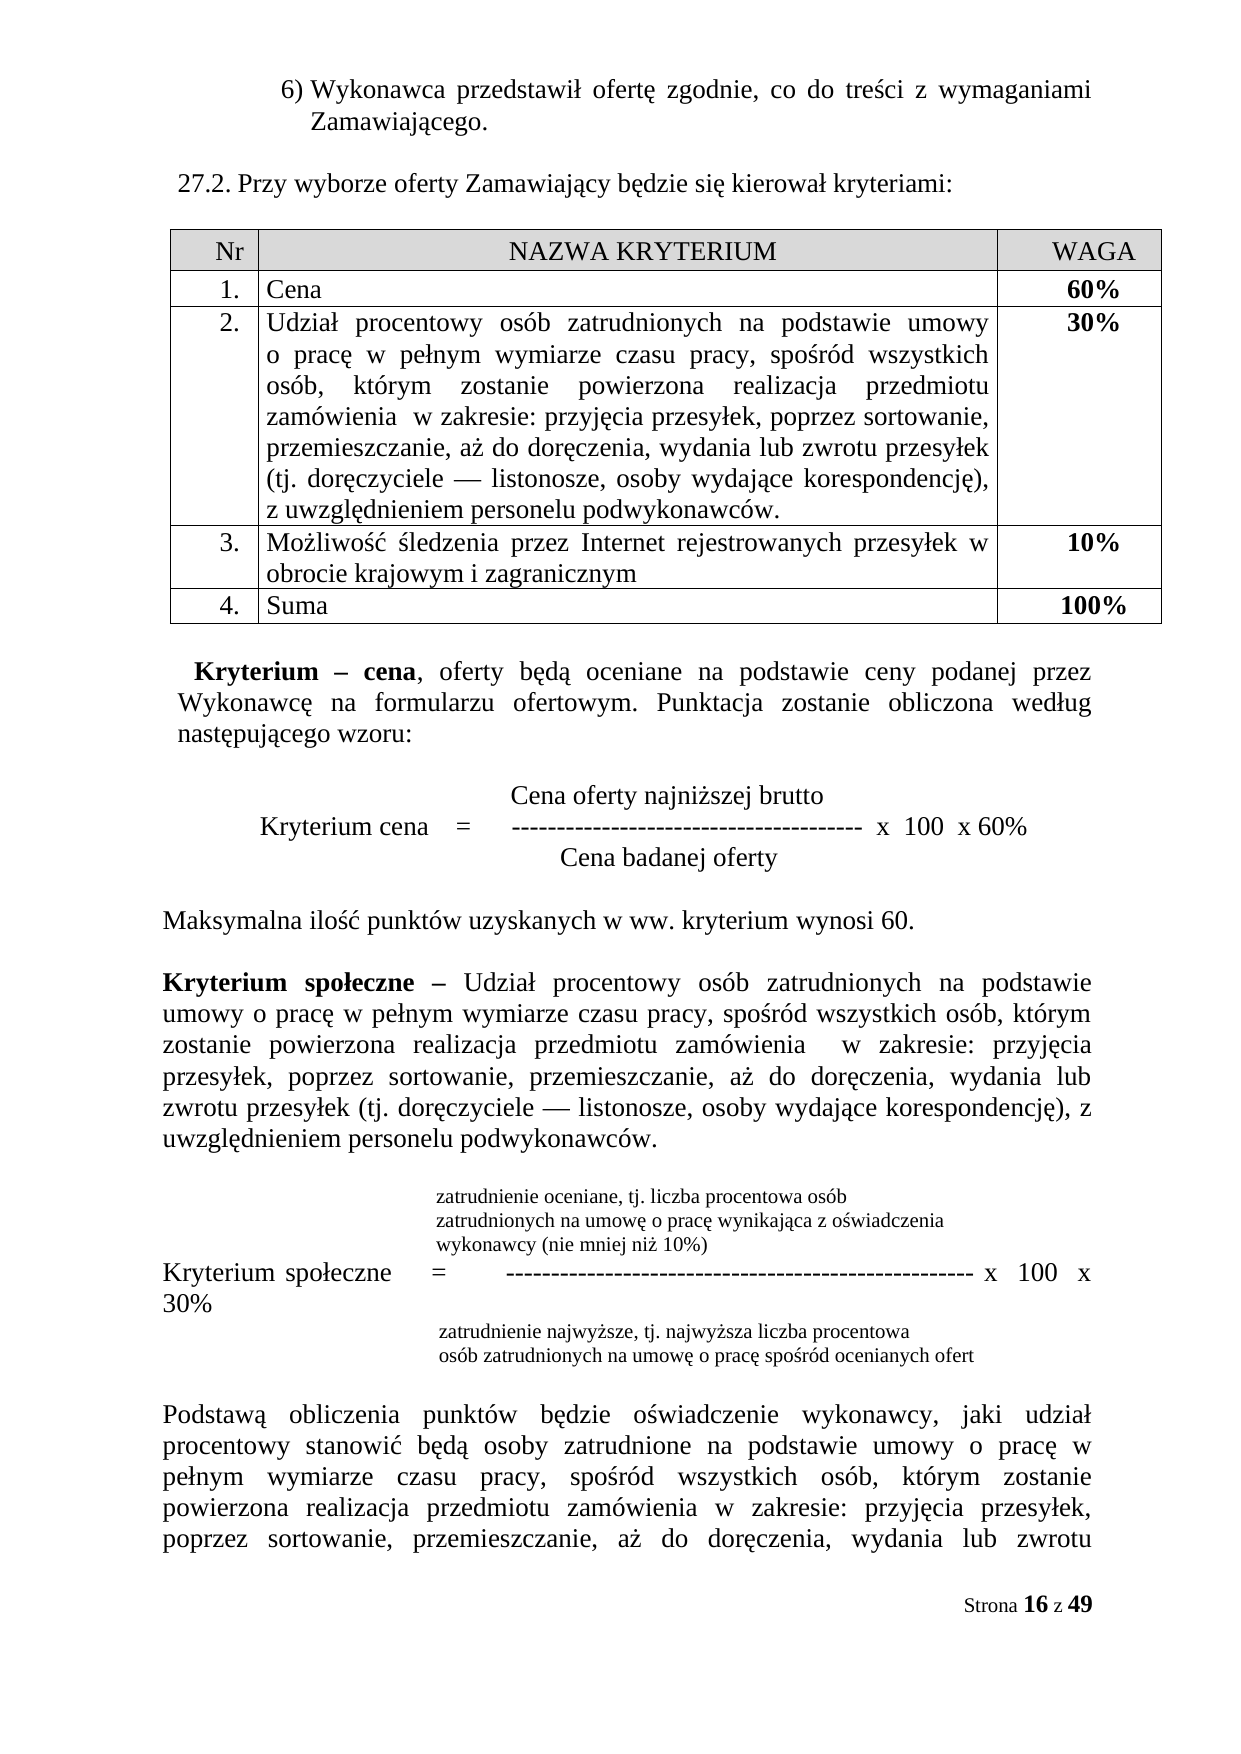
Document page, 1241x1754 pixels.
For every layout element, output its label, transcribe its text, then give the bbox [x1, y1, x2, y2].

text wykonawcy (nie mniej niż 10%) [192, 1232, 1093, 1256]
table_cell Cena [259, 271, 997, 306]
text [162, 1398, 1093, 1554]
table_cell 4. [171, 589, 258, 622]
table_header Nr [171, 230, 258, 270]
text zatrudnienie oceniane, tj. liczba procentowa osób [192, 1184, 1093, 1208]
text Cena oferty najniższej brutto [192, 779, 1093, 810]
table_cell 60% [998, 271, 1161, 306]
table_header NAZWA KRYTERIUM [259, 230, 997, 270]
table_cell 2. [171, 307, 258, 524]
text zatrudnienie najwyższe, tj. najwyższa liczba procentowa [162, 1319, 1093, 1343]
text Cena badanej oferty [148, 842, 1093, 873]
table_cell 10% [998, 526, 1161, 588]
table_header WAGA [998, 230, 1161, 270]
text osób zatrudnionych na umowę o pracę spośród ocenianych ofert [162, 1343, 1093, 1367]
table_cell Możliwość śledzenia przez Internet rejestrowanych przesyłek w obrocie krajowym i zagranicznym [259, 526, 997, 588]
table_cell Udział procentowy osób zatrudnionych na podstawie umowy o pracę w pełnym wymiarze czasu pracy, spośród wszystkich osób, którym zostanie powierzona realizacja przedmiotu zamówienia w zakresie: przyjęcia przesyłek, poprzez sortowanie, przemieszczanie, aż do doręczenia, wydania lub zwrotu przesyłek (tj. doręczyciele — listonosze, osoby wydające korespondencję), z uwzględnieniem personelu podwykonawców. [259, 307, 997, 524]
table_cell 3. [171, 526, 258, 588]
text Kryterium cena = --------------------------------------- x 100 x 60% [192, 810, 1093, 842]
table_cell 30% [998, 307, 1161, 524]
text Kryterium społeczne – Udział procentowy osób zatrudnionych na podstawie umowy o pracę w pełnym wymiarze czasu pracy, spośród wszystkich osób, którym zostanie powierzona realizacja przedmiotu zamówienia w zakresie: przyjęcia przesyłek, poprzez sortowanie, przemieszczanie, aż do doręczenia, wydania lub zwrotu przesyłek (tj. doręczyciele — listonosze, osoby wydające korespondencję), z uwzględnieniem personelu podwykonawców. [162, 966, 1093, 1153]
text Maksymalna ilość punktów uzyskanych w ww. kryterium wynosi 60. [162, 904, 1093, 935]
table_cell Suma [259, 589, 997, 622]
table_cell 1. [171, 271, 258, 306]
list Przy wyborze oferty Zamawiający będzie się kierował kryteriami: [177, 167, 1093, 198]
text Kryterium społeczne = ---------------------------------------------------- x 100 x 30% [162, 1256, 1093, 1319]
text zatrudnionych na umowę o pracę wynikająca z oświadczenia [192, 1208, 1093, 1232]
table_cell 100% [998, 589, 1161, 622]
text Kryterium – cena, oferty będą oceniane na podstawie ceny podanej przez Wykonawcę na formularzu ofertowym. Punktacja zostanie obliczona według następującego wzoru: [162, 655, 1093, 748]
list Wykonawca przedstawił ofertę zgodnie, co do treści z wymaganiami Zamawiającego. [281, 73, 1093, 136]
